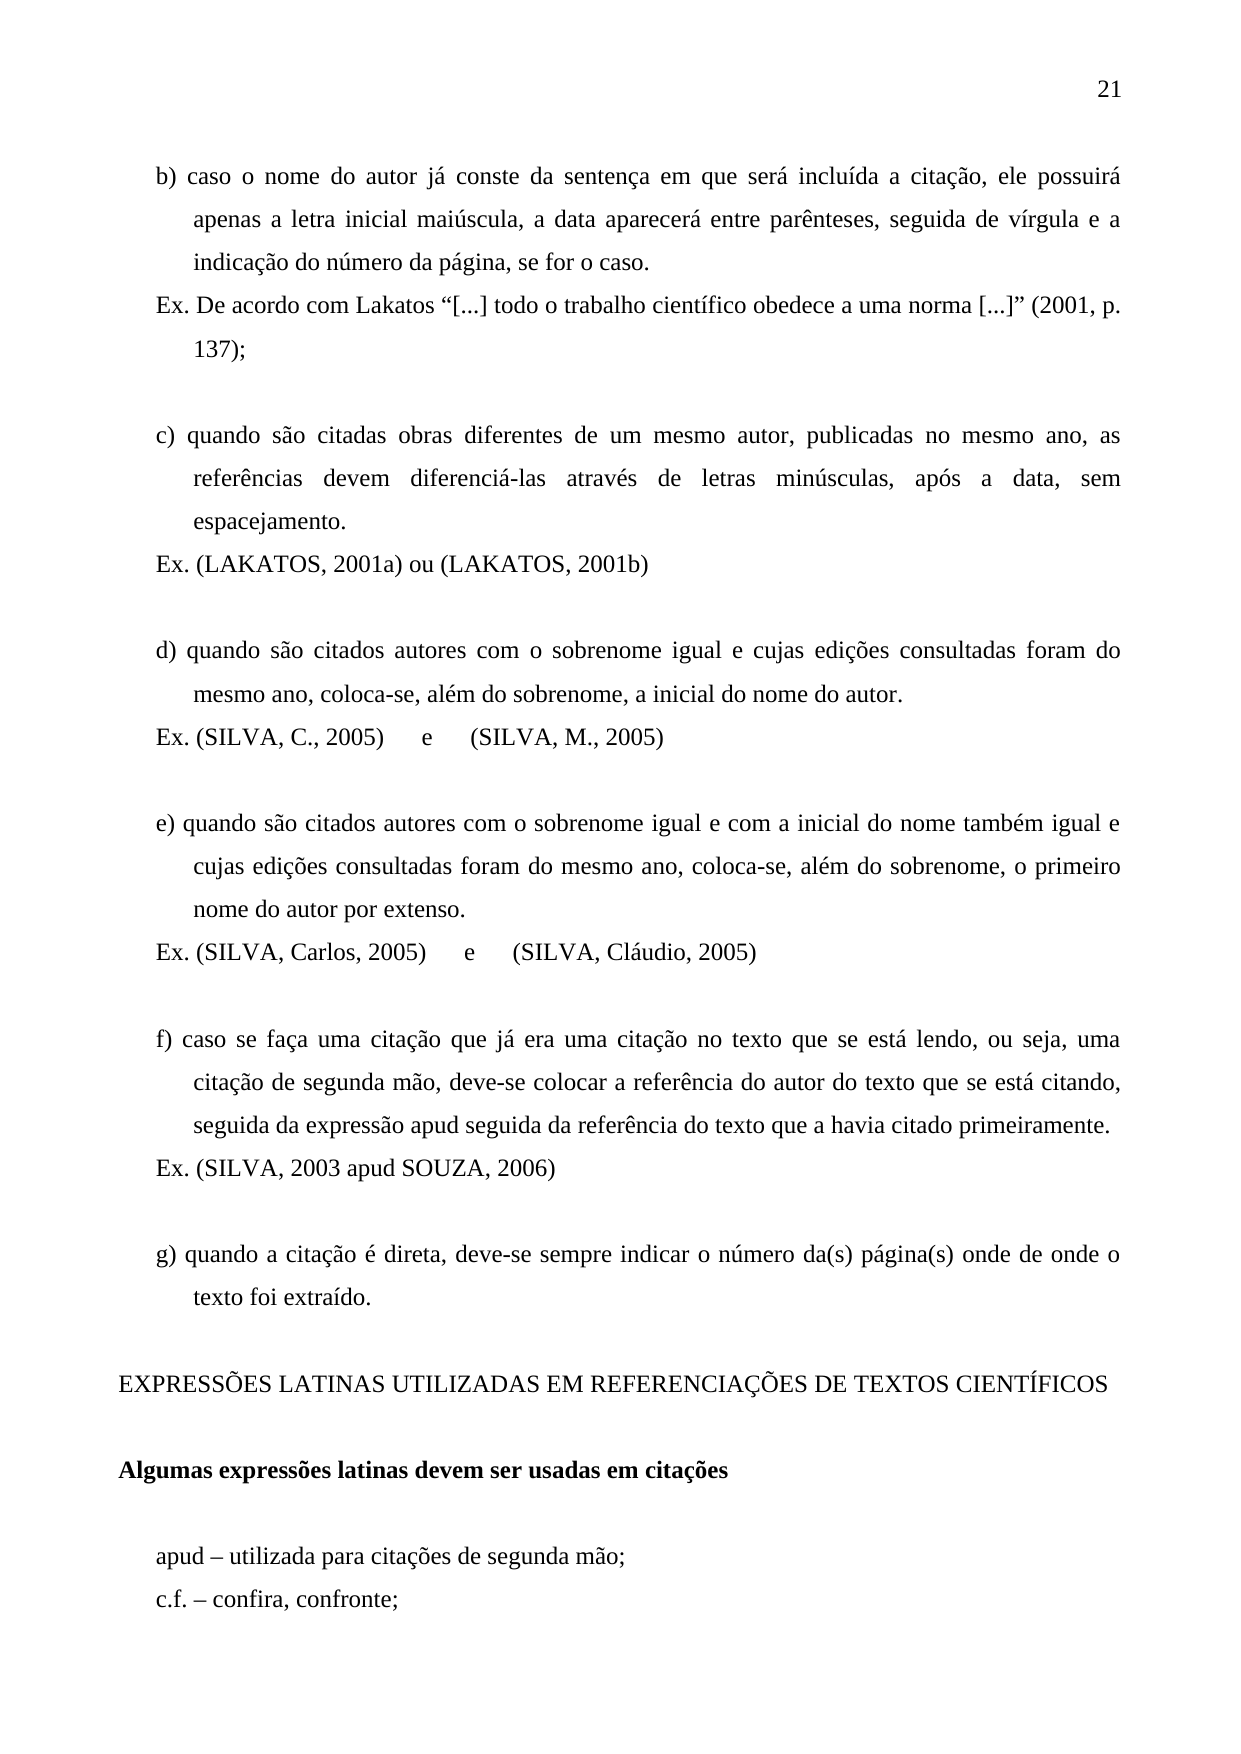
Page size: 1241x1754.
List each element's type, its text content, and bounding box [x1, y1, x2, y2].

text c.f. – confira, confronte; [156, 1584, 1122, 1613]
text Ex. (SILVA, C., 2005) e (SILVA, M., 2005) [156, 722, 1122, 751]
text g) quando a citação é direta, deve-se sempre indicar o número da(s) página(s) onde de onde o texto foi extraído. [156, 1239, 1122, 1311]
text Ex. De acordo com Lakatos “[...] todo o trabalho científico obedece a uma norma [...]” (2001, p. 137); [156, 291, 1122, 362]
text c) quando são citadas obras diferentes de um mesmo autor, publicadas no mesmo ano, as referências devem diferenciá-las através de letras minúsculas, após a data, sem espacejamento. [156, 420, 1122, 535]
text f) caso se faça uma citação que já era uma citação no texto que se está lendo, ou seja, uma citação de segunda mão, deve-se colocar a referência do autor do texto que se está citando, seguida da expressão apud seguida da referência do texto que a havia citado primeiramente. [156, 1024, 1122, 1139]
text Ex. (LAKATOS, 2001a) ou (LAKATOS, 2001b) [156, 549, 1122, 578]
text Ex. (SILVA, Carlos, 2005) e (SILVA, Cláudio, 2005) [156, 937, 1122, 966]
text Ex. (SILVA, 2003 apud SOUZA, 2006) [156, 1153, 1122, 1182]
text EXPRESSÕES LATINAS UTILIZADAS CIENTÍFICOS [118, 1369, 1122, 1397]
text apud – utilizada para citações de segunda mão; [156, 1541, 1122, 1570]
text d) quando são citados autores com o sobrenome igual e cujas edições consultadas foram do mesmo ano, coloca-se, além do sobrenome, a inicial do nome do autor. [156, 636, 1122, 707]
text b) caso o nome do autor já conste da sentença em que será incluída a citação, ele possuirá apenas a letra inicial maiúscula, a data aparecerá entre parênteses, seguida de vírgula e a indicação do número da página, se for o caso. [156, 161, 1122, 276]
text Algumas expressões latinas devem ser usadas em citações [118, 1455, 1122, 1484]
text e) quando são citados autores com o sobrenome igual e com a inicial do nome também igual e cujas edições consultadas foram do mesmo ano, coloca-se, além do sobrenome, o primeiro nome do autor por extenso. [156, 808, 1122, 923]
